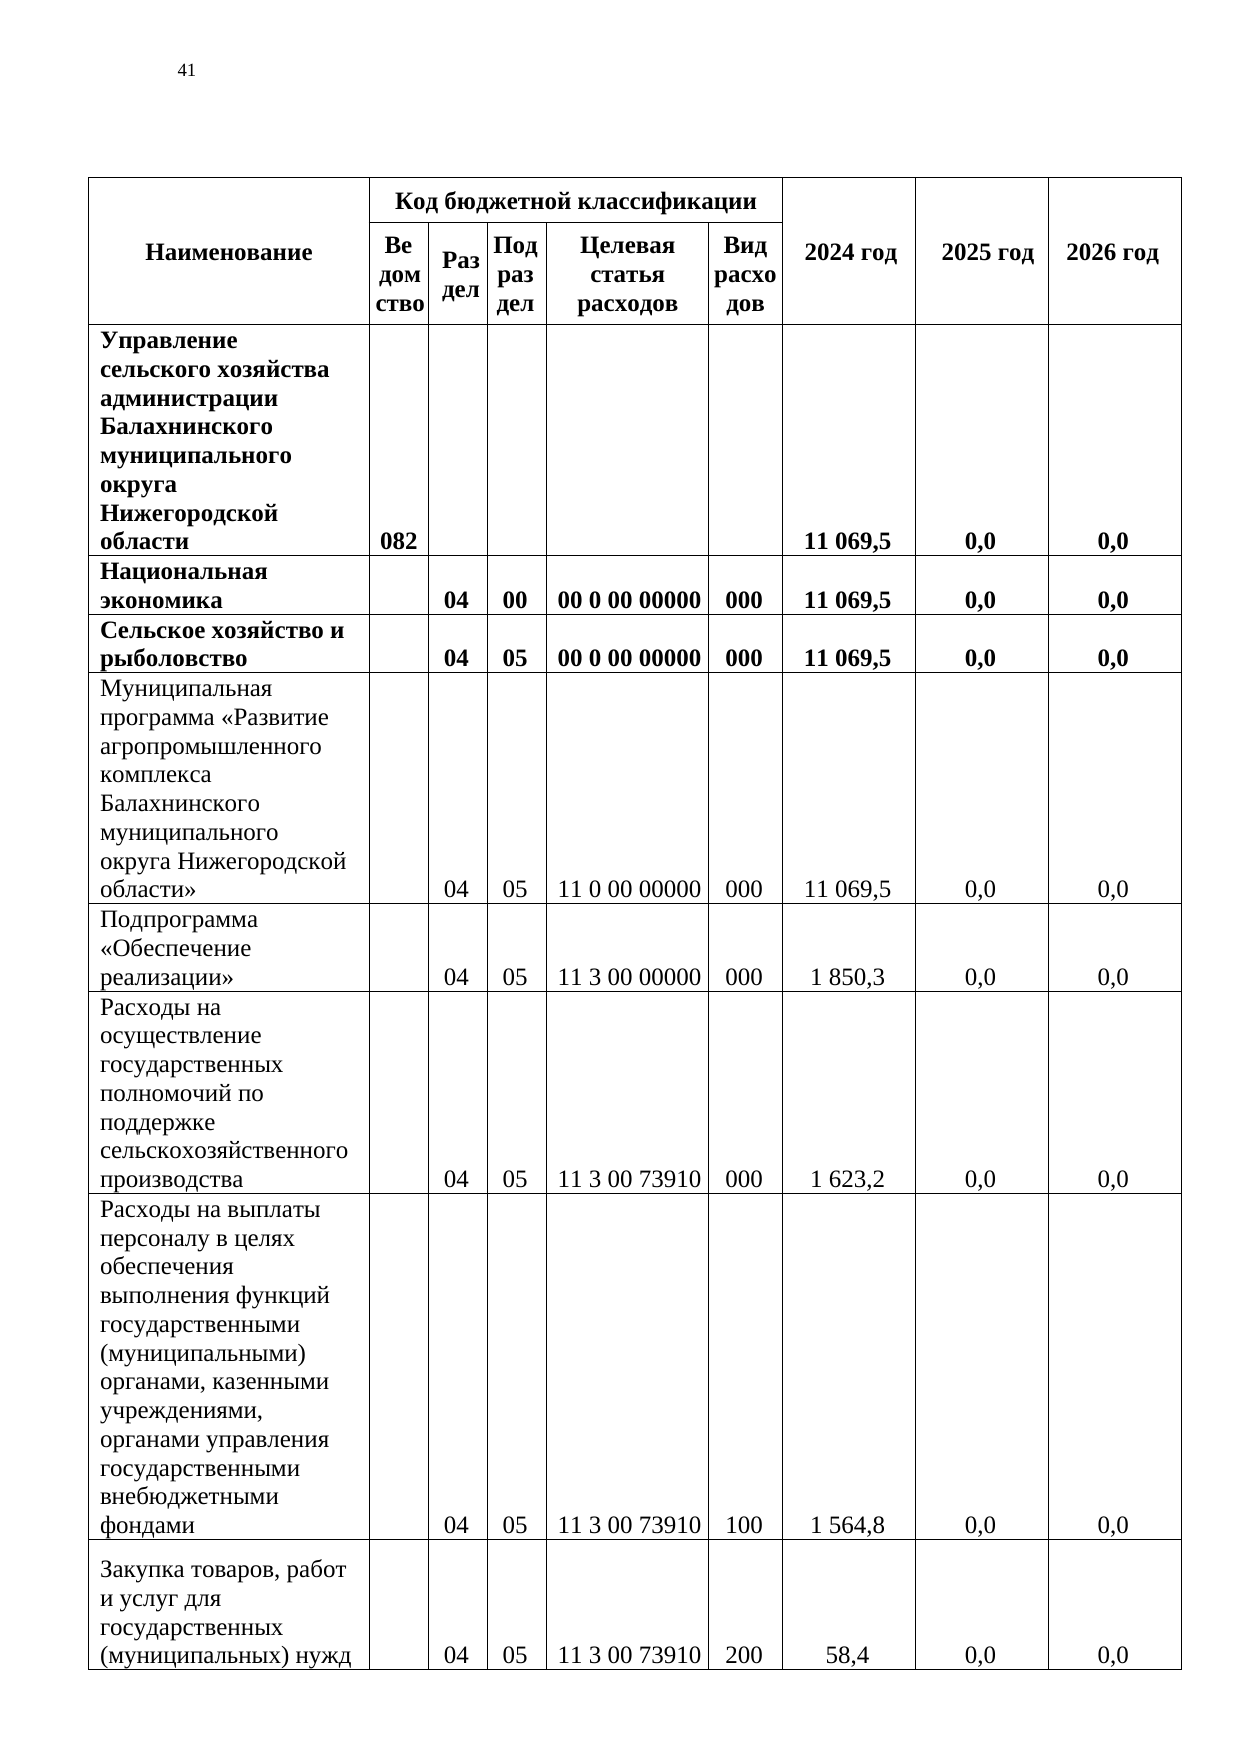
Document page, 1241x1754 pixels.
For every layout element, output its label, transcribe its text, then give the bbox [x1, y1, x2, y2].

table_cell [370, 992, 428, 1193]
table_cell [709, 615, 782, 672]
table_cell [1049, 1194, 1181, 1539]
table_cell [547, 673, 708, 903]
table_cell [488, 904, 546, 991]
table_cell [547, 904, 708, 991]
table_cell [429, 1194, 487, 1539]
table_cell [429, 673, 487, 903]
table_cell Раз дел [429, 223, 487, 324]
table_cell Целевая статья расходов [547, 223, 708, 324]
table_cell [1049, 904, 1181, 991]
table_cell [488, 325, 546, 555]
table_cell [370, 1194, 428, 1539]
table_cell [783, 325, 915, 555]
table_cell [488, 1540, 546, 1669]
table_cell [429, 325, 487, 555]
table_cell Подраз дел [488, 223, 546, 324]
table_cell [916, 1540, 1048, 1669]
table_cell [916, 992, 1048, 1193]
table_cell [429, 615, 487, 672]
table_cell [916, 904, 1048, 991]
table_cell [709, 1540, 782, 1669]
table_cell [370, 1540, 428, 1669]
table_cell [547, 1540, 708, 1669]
table_header Наименование [89, 178, 369, 324]
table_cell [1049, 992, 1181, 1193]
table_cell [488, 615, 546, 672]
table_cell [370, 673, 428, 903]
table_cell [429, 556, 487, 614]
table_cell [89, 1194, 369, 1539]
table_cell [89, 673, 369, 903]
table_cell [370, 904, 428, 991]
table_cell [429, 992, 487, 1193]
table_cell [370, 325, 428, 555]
table_header 2024 год [783, 178, 915, 324]
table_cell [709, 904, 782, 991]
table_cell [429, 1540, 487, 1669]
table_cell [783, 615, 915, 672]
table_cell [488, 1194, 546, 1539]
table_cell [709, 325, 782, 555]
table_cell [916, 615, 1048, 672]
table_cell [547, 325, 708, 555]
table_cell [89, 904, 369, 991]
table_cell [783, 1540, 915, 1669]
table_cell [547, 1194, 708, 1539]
table_header 2026 год [1049, 178, 1181, 324]
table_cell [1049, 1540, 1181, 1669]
table_cell Вид расхо дов [709, 223, 782, 324]
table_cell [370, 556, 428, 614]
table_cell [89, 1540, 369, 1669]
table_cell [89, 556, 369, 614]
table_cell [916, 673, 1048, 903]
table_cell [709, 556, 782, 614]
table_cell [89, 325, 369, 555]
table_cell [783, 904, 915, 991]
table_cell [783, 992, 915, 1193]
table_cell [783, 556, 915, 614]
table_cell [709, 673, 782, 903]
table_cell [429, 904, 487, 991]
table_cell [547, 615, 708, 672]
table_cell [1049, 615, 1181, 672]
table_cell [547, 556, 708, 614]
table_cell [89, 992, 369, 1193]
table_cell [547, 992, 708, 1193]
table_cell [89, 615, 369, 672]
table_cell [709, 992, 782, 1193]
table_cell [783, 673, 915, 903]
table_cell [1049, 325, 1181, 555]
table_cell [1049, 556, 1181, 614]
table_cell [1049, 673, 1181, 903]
table_header Код бюджетной классификации [370, 178, 782, 222]
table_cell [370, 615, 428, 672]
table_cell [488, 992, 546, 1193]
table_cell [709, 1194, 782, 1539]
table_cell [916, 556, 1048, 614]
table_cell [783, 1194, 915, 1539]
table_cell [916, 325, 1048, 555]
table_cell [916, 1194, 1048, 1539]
table_header 2025 год [916, 178, 1048, 324]
table_cell Ве дом ство [370, 223, 428, 324]
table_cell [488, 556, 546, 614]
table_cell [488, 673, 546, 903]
